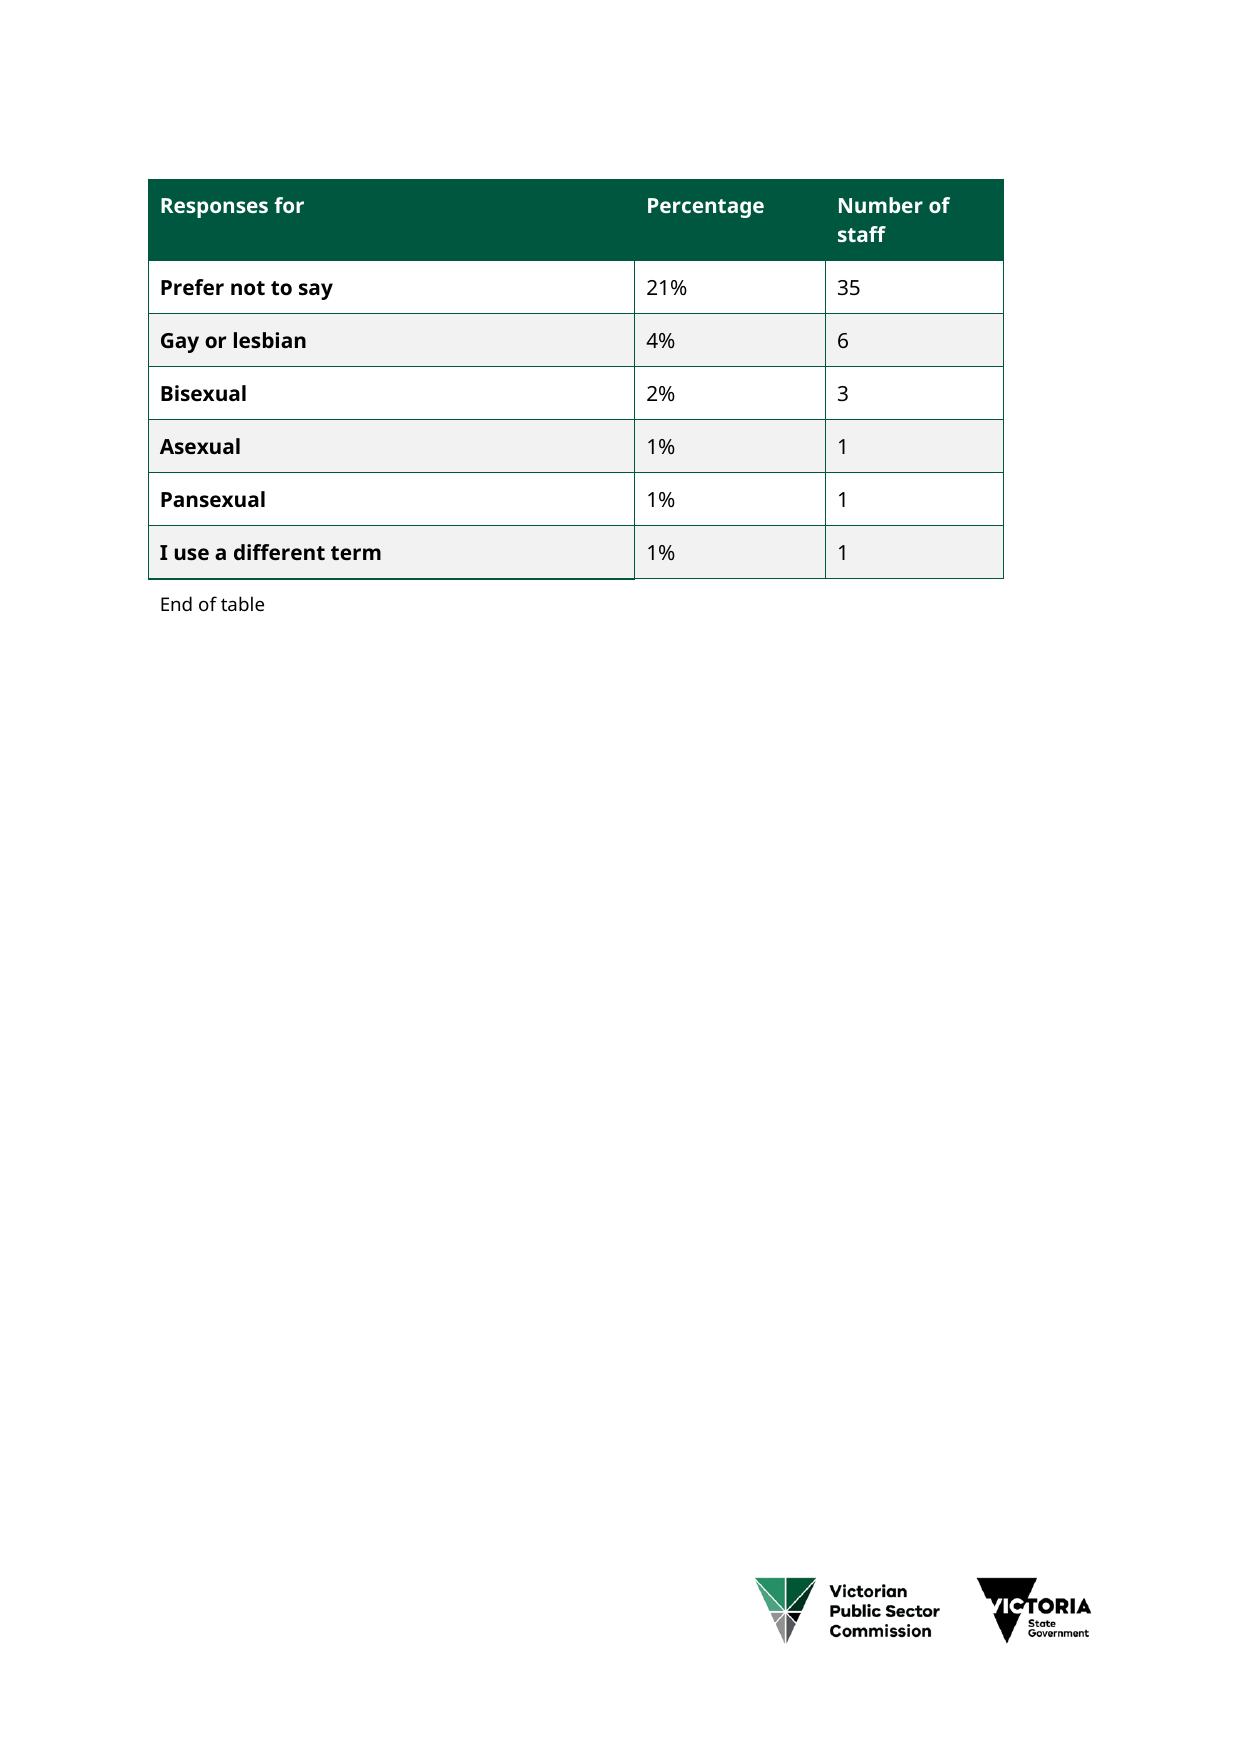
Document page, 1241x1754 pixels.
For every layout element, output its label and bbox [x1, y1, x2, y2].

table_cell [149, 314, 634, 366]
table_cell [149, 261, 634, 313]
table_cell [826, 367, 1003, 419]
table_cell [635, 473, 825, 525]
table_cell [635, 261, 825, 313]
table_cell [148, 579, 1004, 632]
picture [754, 1577, 1093, 1645]
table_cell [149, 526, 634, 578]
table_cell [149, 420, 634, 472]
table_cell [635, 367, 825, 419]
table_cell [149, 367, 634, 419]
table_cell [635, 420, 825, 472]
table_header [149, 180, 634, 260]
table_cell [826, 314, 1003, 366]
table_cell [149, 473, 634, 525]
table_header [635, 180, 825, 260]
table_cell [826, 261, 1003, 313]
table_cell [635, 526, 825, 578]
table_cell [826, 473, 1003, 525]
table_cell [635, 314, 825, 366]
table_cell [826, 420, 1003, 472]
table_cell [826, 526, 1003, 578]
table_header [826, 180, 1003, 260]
